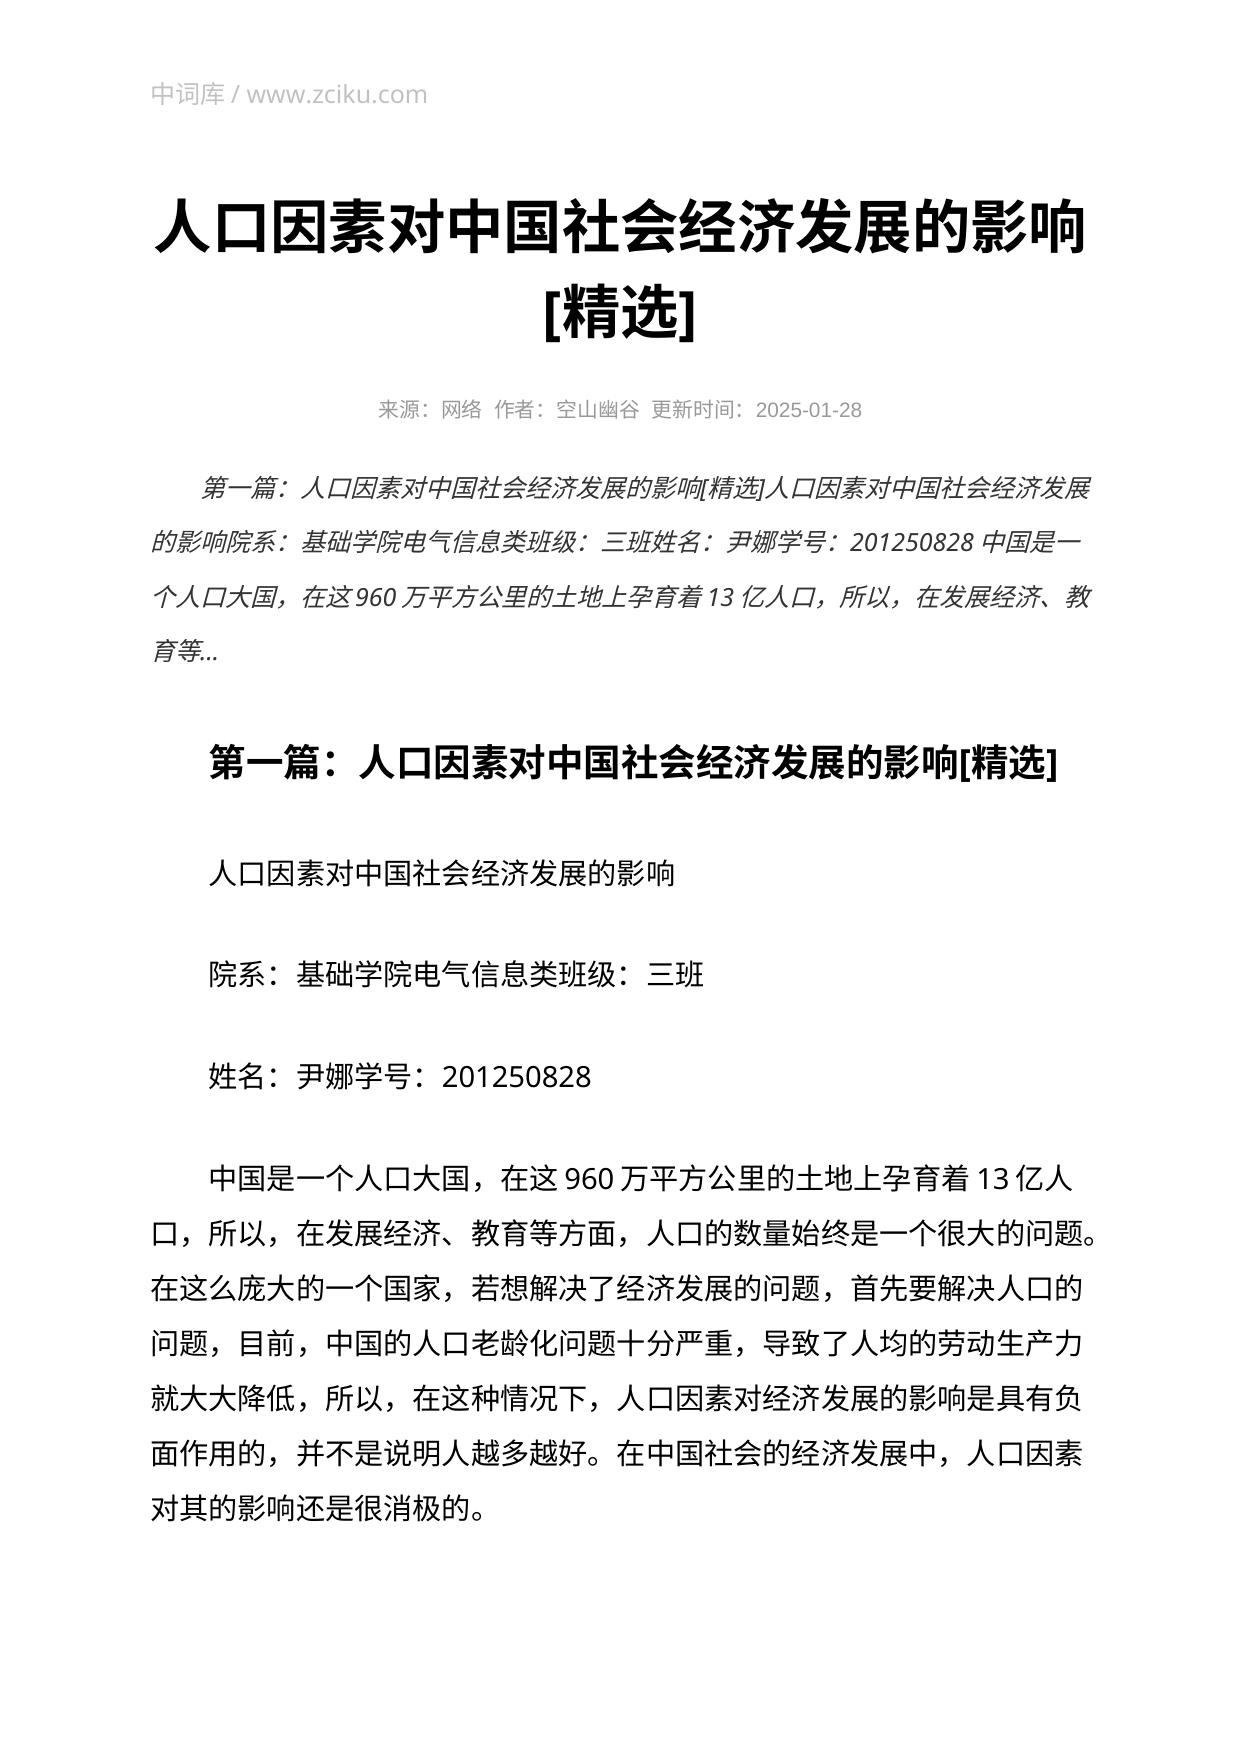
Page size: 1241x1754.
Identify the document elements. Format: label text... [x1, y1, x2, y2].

text 姓名：尹娜学号：201250828 [150, 1054, 1090, 1096]
text 人口因素对中国社会经济发展的影响 [150, 850, 1090, 892]
subtitle 人口因素对中国社会经济发展的影响[精选] [150, 181, 1090, 351]
text 第一篇：人口因素对中国社会经济发展的影响[精选]人口因素对中国社会经济发展的影响院系：基础学院电气信息类班级：三班姓名：尹娜学号：201250828中国是一个人口大国，在这960万平方公里的土地上孕育着13亿人口，所以，在发展经济、教育等... [150, 468, 1090, 668]
text 院系：基础学院电气信息类班级：三班 [150, 952, 1090, 994]
text 第一篇：人口因素对中国社会经济发展的影响[精选] [150, 733, 1090, 787]
text 来源：网络 作者：空山幽谷 更新时间：2025-01-28 [150, 397, 1090, 421]
text 中国是一个人口大国，在这960万平方公里的土地上孕育着13亿人口，所以，在发展经济、教育等方面，人口的数量始终是一个很大的问题。在这么庞大的一个国家，若想解决了经济发展的问题，首先要解决人口的问题，目前，中国的人口老龄化问题十分严重，导致了人均的劳动生产力就大大降低，所以，在这种情况下，人口因素对经济发展的影响是具有负面作用的，并不是说明人越多越好。在中国社会的经济发展中，人口因素对其的影响还是很消极的。 [150, 1156, 1090, 1527]
